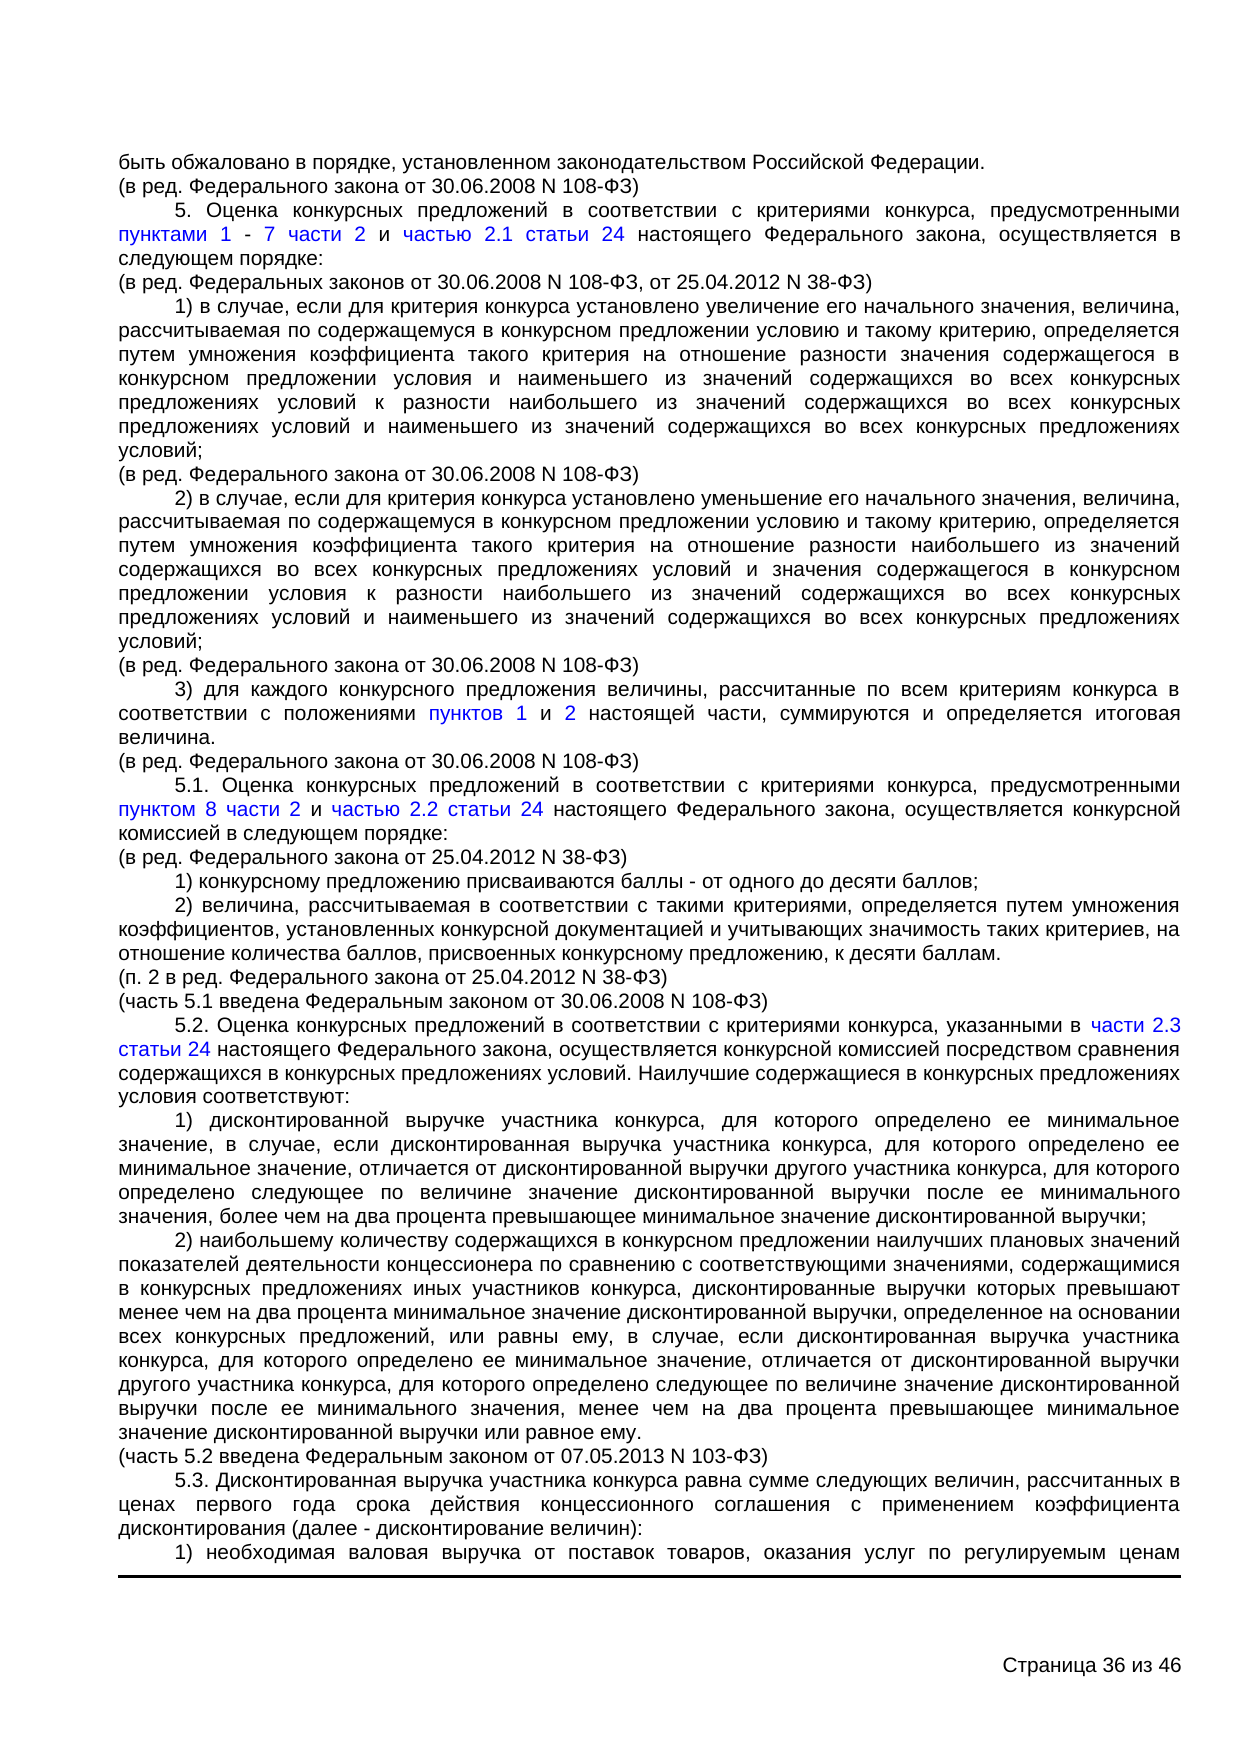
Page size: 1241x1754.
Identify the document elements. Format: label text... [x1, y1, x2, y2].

text (в ред. Федерального закона от 25.04.2012 N 38-ФЗ) [118, 845, 1181, 869]
text 5.2. Оценка конкурсных предложений в соответствии с критериями конкурса, указанными в части 2.3 статьи 24 настоящего Федерального закона, осуществляется конкурсной комиссией посредством сравнения содержащихся в конкурсных предложениях условий. Наилучшие содержащиеся в конкурсных предложениях условия соответствуют: [118, 1012, 1181, 1108]
text (в ред. Федерального закона от 30.06.2008 N 108-ФЗ) [118, 749, 1181, 773]
text 1) конкурсному предложению присваиваются баллы - от одного до десяти баллов; [118, 869, 1181, 893]
text 5.3. Дисконтированная выручка участника конкурса равна сумме следующих величин, рассчитанных в ценах первого года срока действия концессионного соглашения с применением коэффициента дисконтирования (далее - дисконтирование величин): [118, 1468, 1181, 1539]
text (часть 5.2 введена Федеральным законом от 07.05.2013 N 103-ФЗ) [118, 1444, 1181, 1468]
text 2) наибольшему количеству содержащихся в конкурсном предложении наилучших плановых значений показателей деятельности концессионера по сравнению с соответствующими значениями, содержащимися в конкурсных предложениях иных участников конкурса, дисконтированные выручки которых превышают менее чем на два процента минимальное значение дисконтированной выручки, определенное на основании всех конкурсных предложений, или равны ему, в случае, если дисконтированная выручка участника конкурса, для которого определено ее минимальное значение, отличается от дисконтированной выручки другого участника конкурса, для которого определено следующее по величине значение дисконтированной выручки после ее минимального значения, менее чем на два процента превышающее минимальное значение дисконтированной выручки или равное ему. [118, 1228, 1181, 1444]
text 3) для каждого конкурсного предложения величины, рассчитанные по всем критериям конкурса в соответствии с положениями пунктов 1 и 2 настоящей части, суммируются и определяется итоговая величина. [118, 677, 1181, 749]
text 1) дисконтированной выручке участника конкурса, для которого определено ее минимальное значение, в случае, если дисконтированная выручка участника конкурса, для которого определено ее минимальное значение, отличается от дисконтированной выручки другого участника конкурса, для которого определено следующее по величине значение дисконтированной выручки после ее минимального значения, более чем на два процента превышающее минимальное значение дисконтированной выручки; [118, 1108, 1181, 1228]
text 1) в случае, если для критерия конкурса установлено увеличение его начального значения, величина, рассчитываемая по содержащемуся в конкурсном предложении условию и такому критерию, определяется путем умножения коэффициента такого критерия на отношение разности значения содержащегося в конкурсном предложении условия и наименьшего из значений содержащихся во всех конкурсных предложениях условий к разности наибольшего из значений содержащихся во всех конкурсных предложениях условий и наименьшего из значений содержащихся во всех конкурсных предложениях условий; [118, 294, 1181, 461]
text (в ред. Федерального закона от 30.06.2008 N 108-ФЗ) [118, 461, 1181, 485]
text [118, 150, 1181, 174]
text 5.1. Оценка конкурсных предложений в соответствии с критериями конкурса, предусмотренными пунктом 8 части 2 и частью 2.2 статьи 24 настоящего Федерального закона, осуществляется конкурсной комиссией в следующем порядке: [118, 773, 1181, 845]
text 2) в случае, если для критерия конкурса установлено уменьшение его начального значения, величина, рассчитываемая по содержащемуся в конкурсном предложении условию и такому критерию, определяется путем умножения коэффициента такого критерия на отношение разности наибольшего из значений содержащихся во всех конкурсных предложениях условий и значения содержащегося в конкурсном предложении условия к разности наибольшего из значений содержащихся во всех конкурсных предложениях условий и наименьшего из значений содержащихся во всех конкурсных предложениях условий; [118, 485, 1181, 653]
text (в ред. Федеральных законов от 30.06.2008 N 108-ФЗ, от 25.04.2012 N 38-ФЗ) [118, 270, 1181, 294]
text 2) величина, рассчитываемая в соответствии с такими критериями, определяется путем умножения коэффициентов, установленных конкурсной документацией и учитывающих значимость таких критериев, на отношение количества баллов, присвоенных конкурсному предложению, к десяти баллам. [118, 893, 1181, 964]
text (п. 2 в ред. Федерального закона от 25.04.2012 N 38-ФЗ) [118, 964, 1181, 988]
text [118, 1539, 1181, 1563]
text (часть 5.1 введена Федеральным законом от 30.06.2008 N 108-ФЗ) [118, 988, 1181, 1012]
text 5. Оценка конкурсных предложений в соответствии с критериями конкурса, предусмотренными пунктами 1 - 7 части 2 и частью 2.1 статьи 24 настоящего Федерального закона, осуществляется в следующем порядке: [118, 198, 1181, 270]
text (в ред. Федерального закона от 30.06.2008 N 108-ФЗ) [118, 653, 1181, 677]
text (в ред. Федерального закона от 30.06.2008 N 108-ФЗ) [118, 174, 1181, 198]
